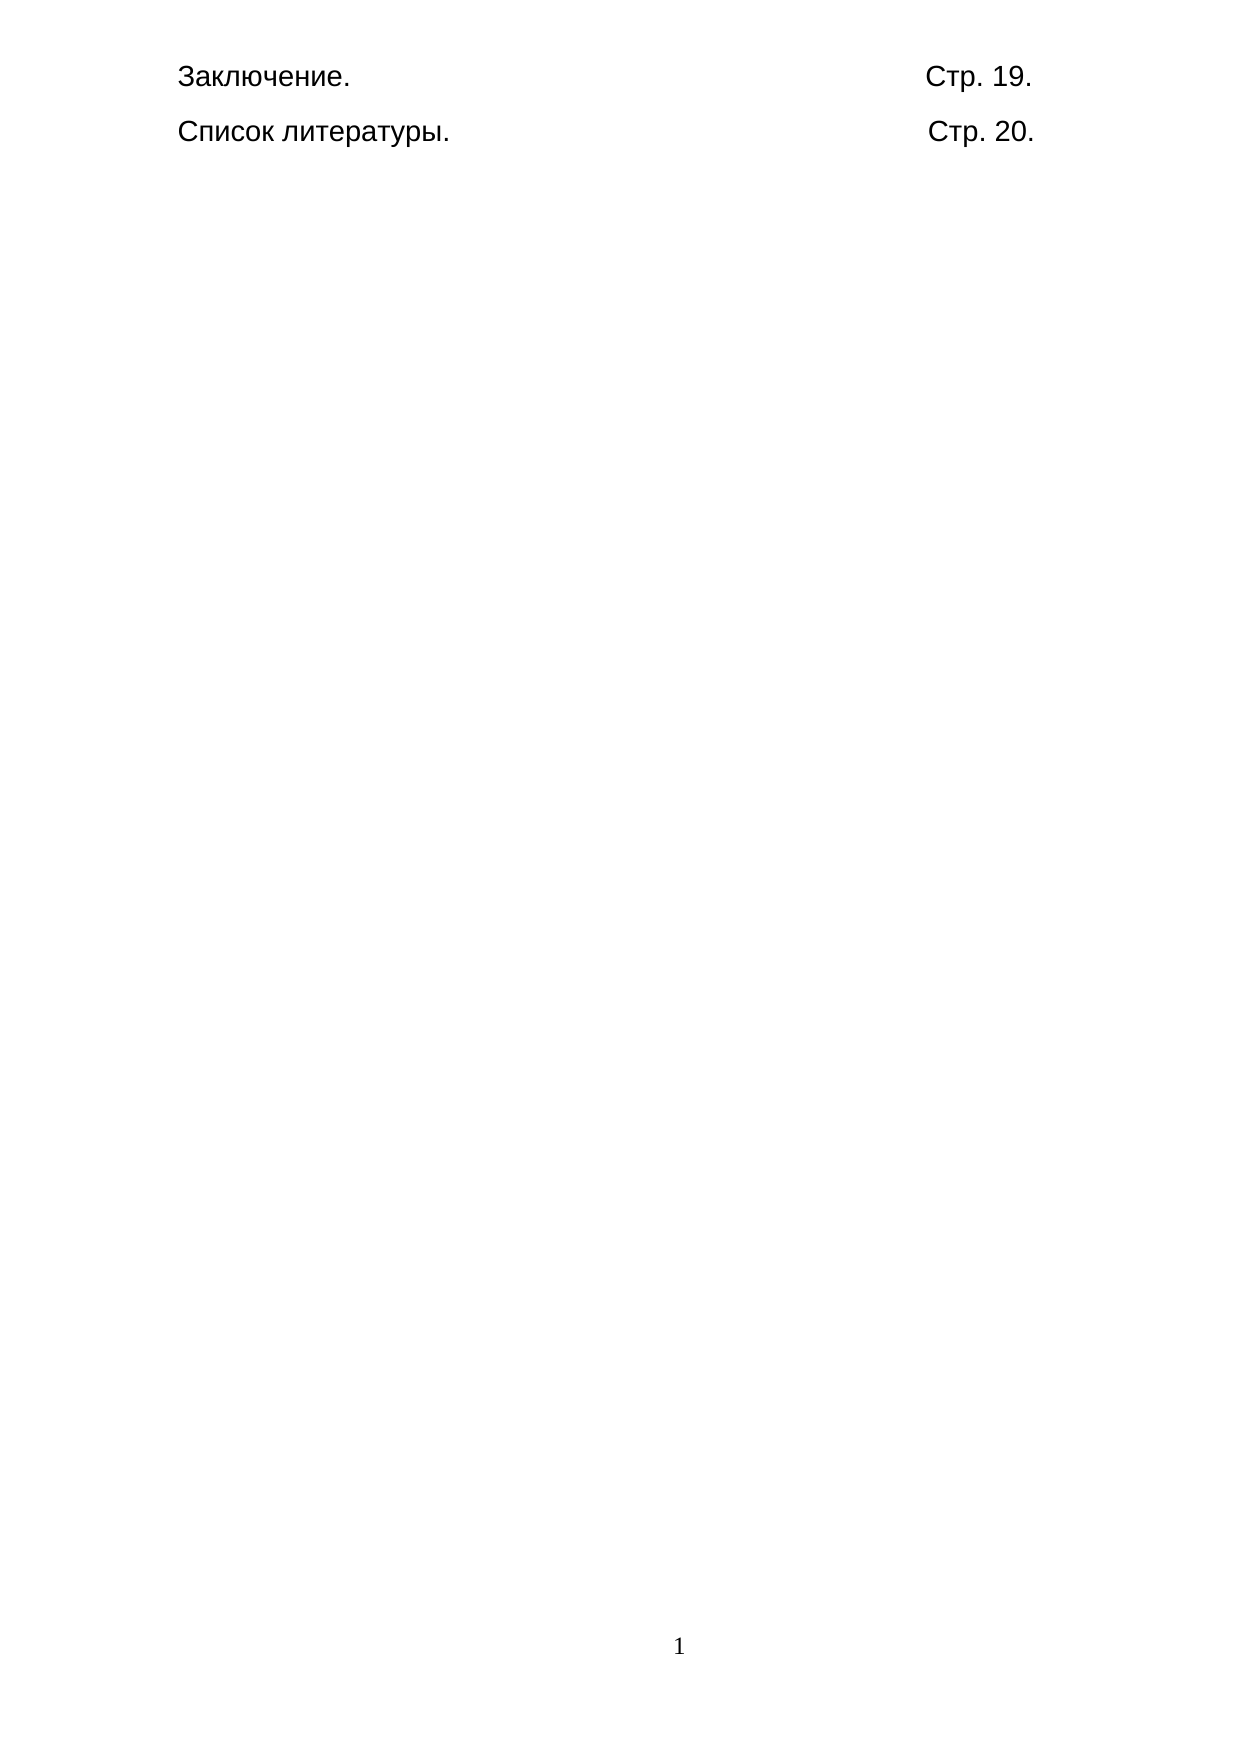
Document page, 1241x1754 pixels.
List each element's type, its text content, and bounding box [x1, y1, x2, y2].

text Заключение. Стр. 19. [177, 59, 1122, 93]
text Список литературы. Стр. 20. [177, 114, 1122, 148]
